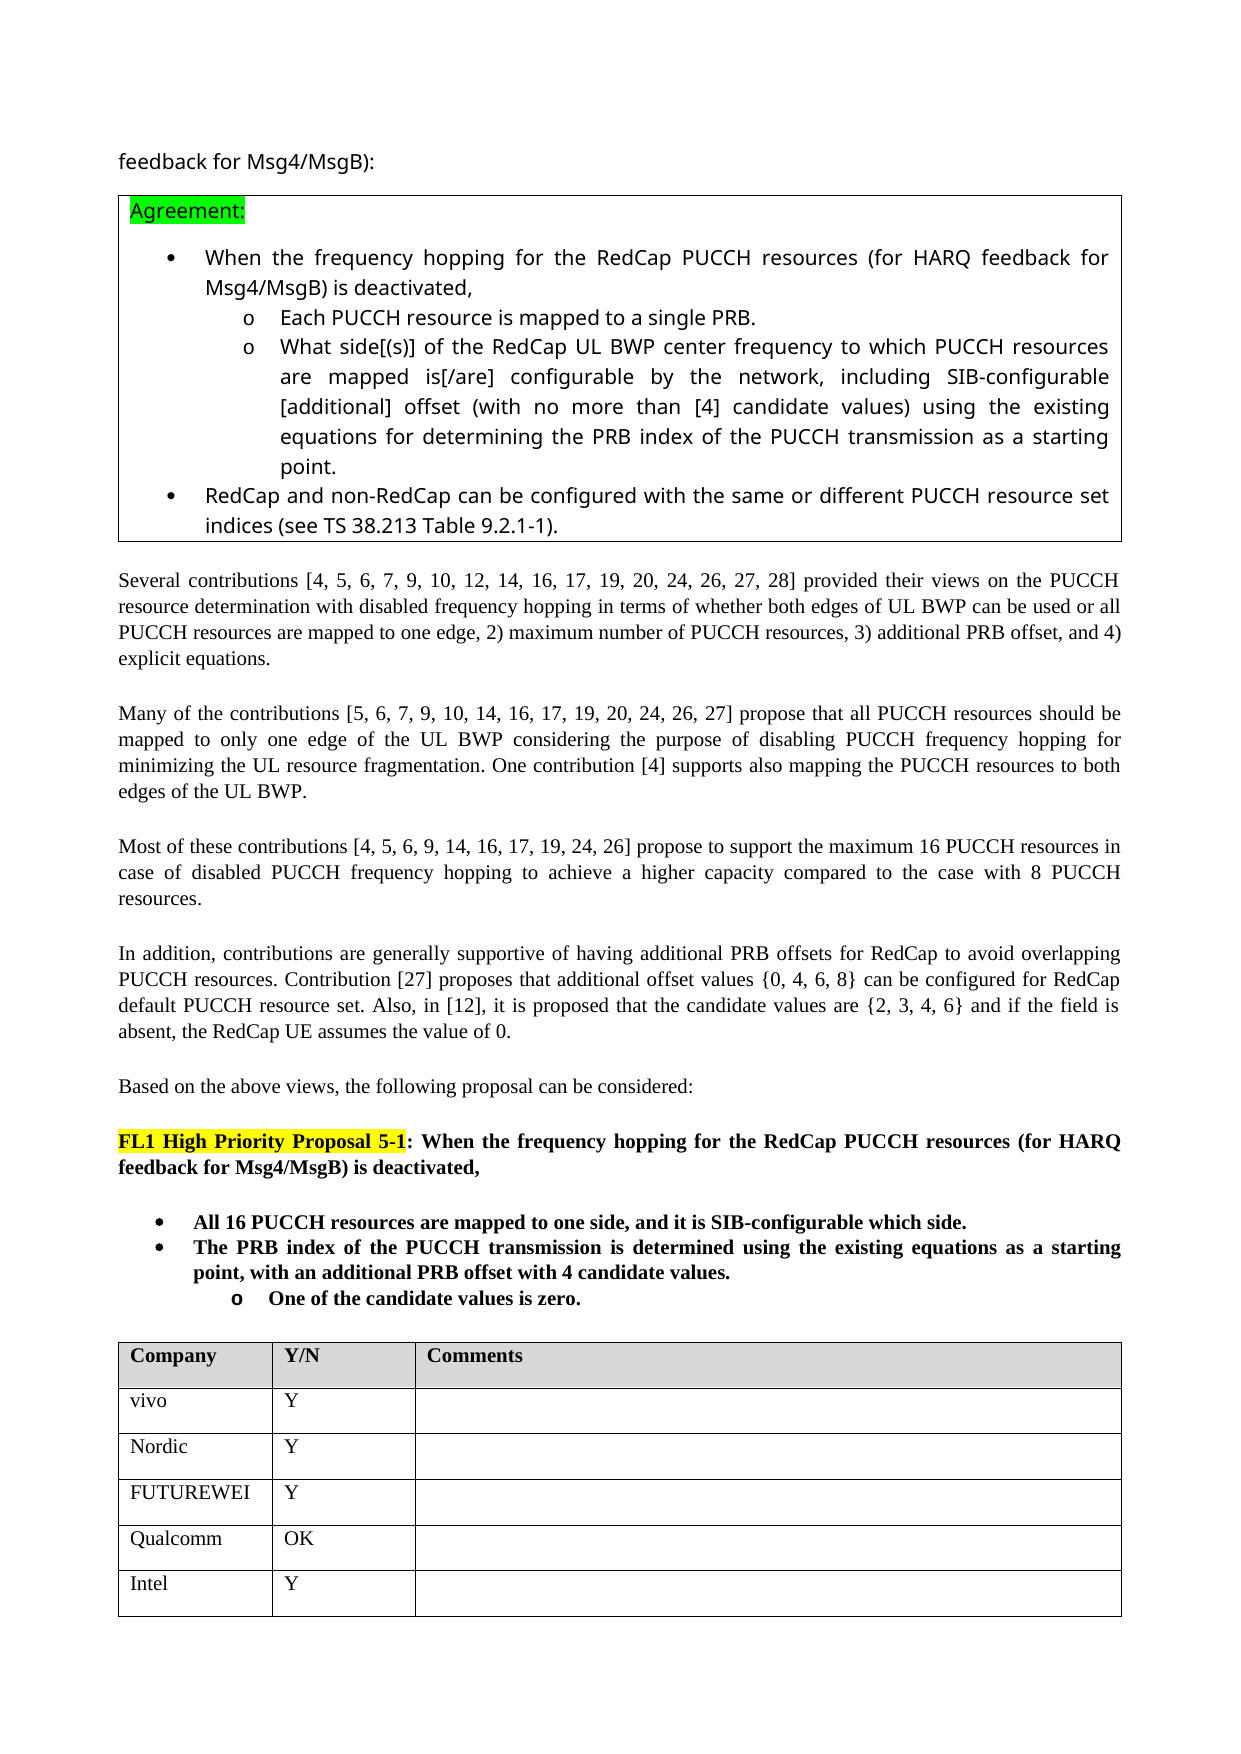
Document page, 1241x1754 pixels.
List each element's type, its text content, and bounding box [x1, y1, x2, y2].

table_cell OK [273, 1526, 415, 1570]
table_cell vivo [119, 1389, 272, 1433]
table_header Company [119, 1343, 272, 1387]
table_cell [416, 1571, 1121, 1616]
table_header Comments [416, 1343, 1121, 1387]
table_cell Intel [119, 1571, 272, 1616]
table_cell Y [273, 1389, 415, 1433]
table_header Y/N [273, 1343, 415, 1387]
table_cell FUTUREWEI [119, 1480, 272, 1524]
list All 16 PUCCH resources are mapped to one side, and it is SIB-configurable which side. [156, 1210, 1122, 1234]
text In addition, contributions are generally supportive of having additional PRB offsets for RedCap to avoid overlapping PUCCH resources. Contribution [27] proposes that additional offset values {0, 4, 6, 8} can be configured for RedCap default PUCCH resource set. Also, in [12], it is proposed that the candidate values are {2, 3, 4, 6} and if the field is absent, the RedCap UE assumes the value of 0. [118, 941, 1122, 1043]
table_cell Y [273, 1571, 415, 1616]
list The PRB index of the PUCCH transmission is determined using the existing equations as a starting point, with an additional PRB offset with 4 candidate values. [156, 1235, 1122, 1284]
table_cell [416, 1434, 1121, 1479]
table_cell Y [273, 1480, 415, 1524]
table_cell Nordic [119, 1434, 272, 1479]
table_cell [416, 1389, 1121, 1433]
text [118, 147, 1122, 176]
table_header Agreement: When the frequency hopping for the RedCap PUCCH resources (for HARQ feedback for Msg4/MsgB) is deactivated, Each PUCCH resource is mapped to a single PRB. What side[(s)] of the RedCap UL BWP center frequency to which PUCCH resources are mapped is[/are] configurable by the network, including SIB-configurable [additional] offset (with no more than [4] candidate values) using the existing equations for determining the PRB index of the PUCCH transmission as a starting point. RedCap and non-RedCap can be configured with the same or different PUCCH resource set indices (see TS 38.213 Table 9.2.1-1). [119, 196, 1121, 541]
table_cell Qualcomm [119, 1526, 272, 1570]
table_cell Y [273, 1434, 415, 1479]
text Many of the contributions [5, 6, 7, 9, 10, 14, 16, 17, 19, 20, 24, 26, 27] propose that all PUCCH resources should be mapped to only one edge of the UL BWP considering the purpose of disabling PUCCH frequency hopping for minimizing the UL resource fragmentation. One contribution [4] supports also mapping the PUCCH resources to both edges of the UL BWP. [118, 701, 1122, 803]
table_cell [416, 1480, 1121, 1524]
list One of the candidate values is zero. [231, 1286, 1122, 1311]
text Several contributions [4, 5, 6, 7, 9, 10, 12, 14, 16, 17, 19, 20, 24, 26, 27, 28] provided their views on the PUCCH resource determination with disabled frequency hopping in terms of whether both edges of UL BWP can be used or all PUCCH resources are mapped to one edge, 2) maximum number of PUCCH resources, 3) additional PRB offset, and 4) explicit equations. [118, 542, 1122, 670]
table_cell [416, 1526, 1121, 1570]
text Most of these contributions [4, 5, 6, 9, 14, 16, 17, 19, 24, 26] propose to support the maximum 16 PUCCH resources in case of disabled PUCCH frequency hopping to achieve a higher capacity compared to the case with 8 PUCCH resources. [118, 834, 1122, 910]
text FL1 High Priority Proposal 5-1: When the frequency hopping for the RedCap PUCCH resources (for HARQ feedback for Msg4/MsgB) is deactivated, [118, 1129, 1122, 1179]
text Based on the above views, the following proposal can be considered: [118, 1074, 1122, 1098]
